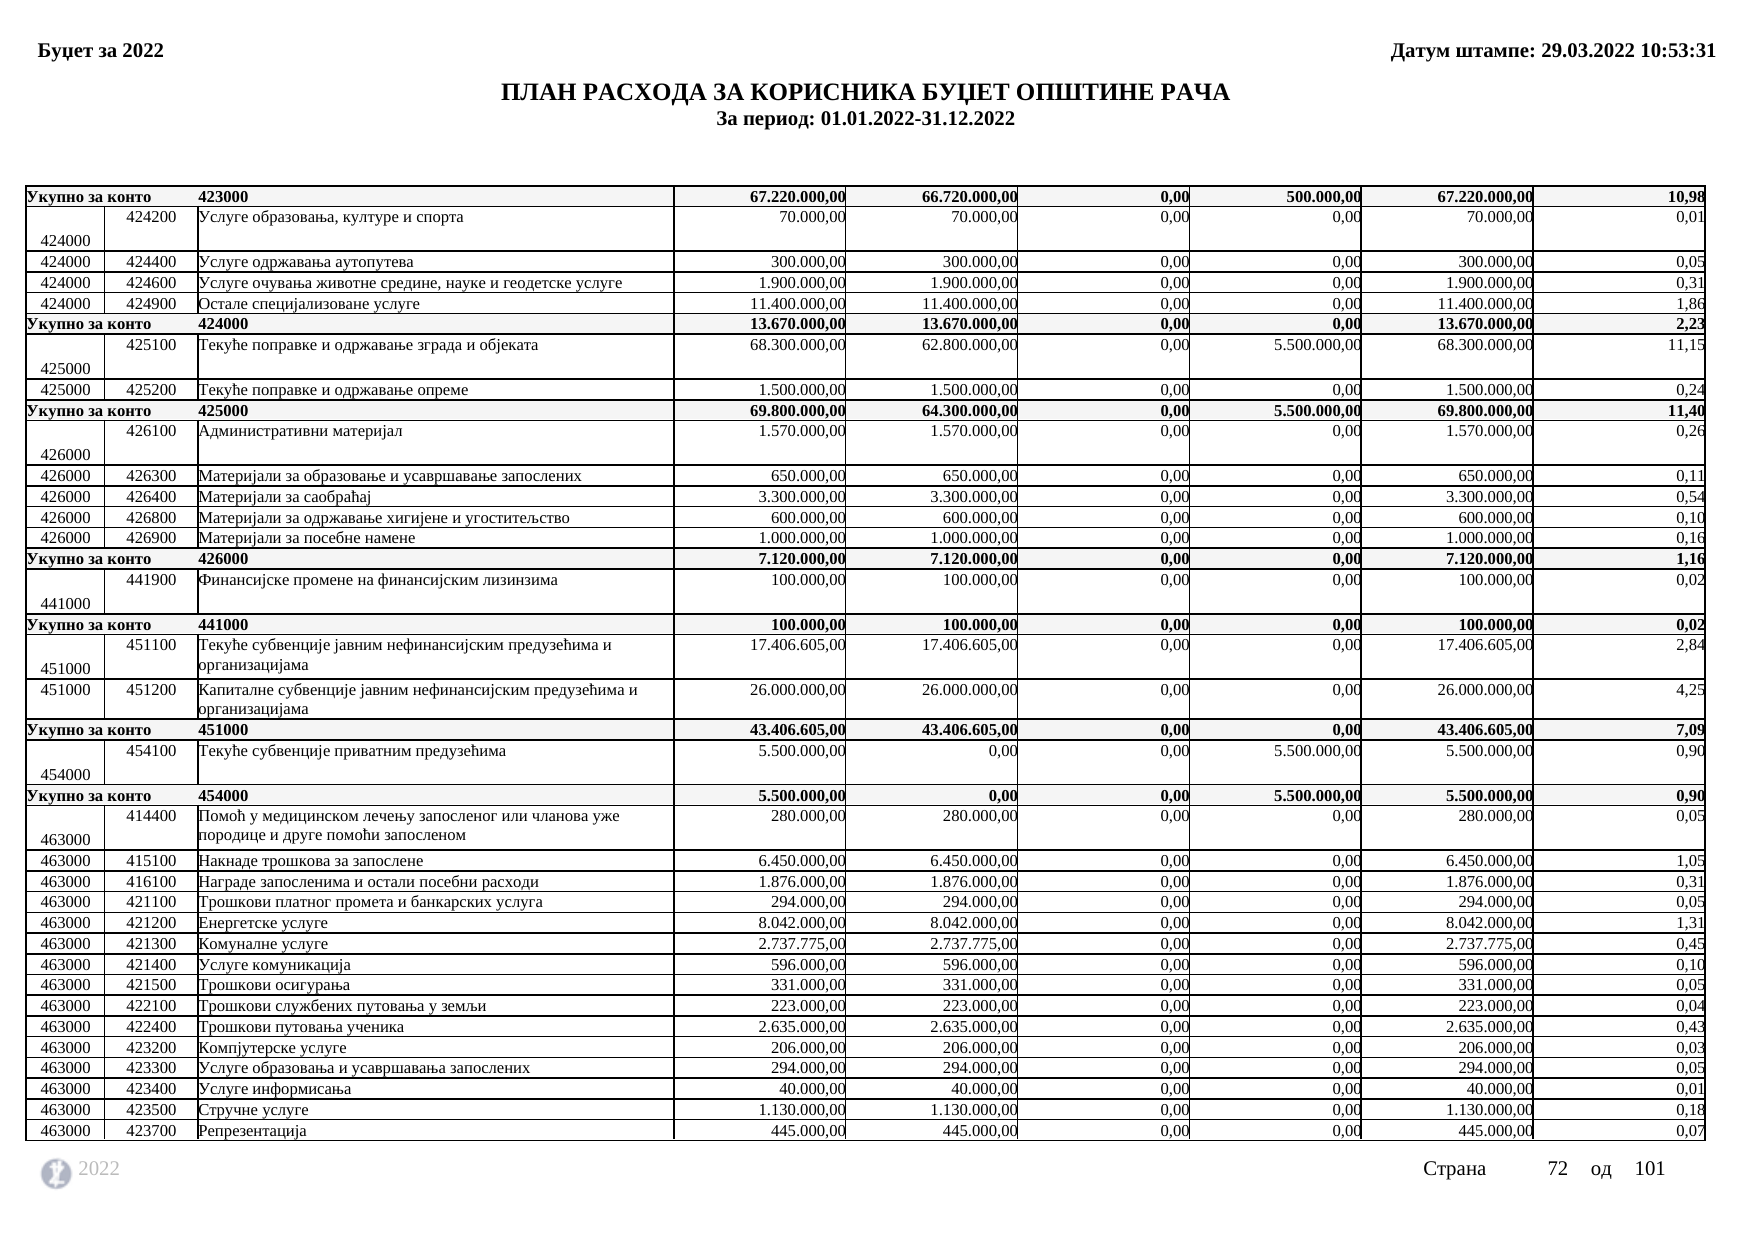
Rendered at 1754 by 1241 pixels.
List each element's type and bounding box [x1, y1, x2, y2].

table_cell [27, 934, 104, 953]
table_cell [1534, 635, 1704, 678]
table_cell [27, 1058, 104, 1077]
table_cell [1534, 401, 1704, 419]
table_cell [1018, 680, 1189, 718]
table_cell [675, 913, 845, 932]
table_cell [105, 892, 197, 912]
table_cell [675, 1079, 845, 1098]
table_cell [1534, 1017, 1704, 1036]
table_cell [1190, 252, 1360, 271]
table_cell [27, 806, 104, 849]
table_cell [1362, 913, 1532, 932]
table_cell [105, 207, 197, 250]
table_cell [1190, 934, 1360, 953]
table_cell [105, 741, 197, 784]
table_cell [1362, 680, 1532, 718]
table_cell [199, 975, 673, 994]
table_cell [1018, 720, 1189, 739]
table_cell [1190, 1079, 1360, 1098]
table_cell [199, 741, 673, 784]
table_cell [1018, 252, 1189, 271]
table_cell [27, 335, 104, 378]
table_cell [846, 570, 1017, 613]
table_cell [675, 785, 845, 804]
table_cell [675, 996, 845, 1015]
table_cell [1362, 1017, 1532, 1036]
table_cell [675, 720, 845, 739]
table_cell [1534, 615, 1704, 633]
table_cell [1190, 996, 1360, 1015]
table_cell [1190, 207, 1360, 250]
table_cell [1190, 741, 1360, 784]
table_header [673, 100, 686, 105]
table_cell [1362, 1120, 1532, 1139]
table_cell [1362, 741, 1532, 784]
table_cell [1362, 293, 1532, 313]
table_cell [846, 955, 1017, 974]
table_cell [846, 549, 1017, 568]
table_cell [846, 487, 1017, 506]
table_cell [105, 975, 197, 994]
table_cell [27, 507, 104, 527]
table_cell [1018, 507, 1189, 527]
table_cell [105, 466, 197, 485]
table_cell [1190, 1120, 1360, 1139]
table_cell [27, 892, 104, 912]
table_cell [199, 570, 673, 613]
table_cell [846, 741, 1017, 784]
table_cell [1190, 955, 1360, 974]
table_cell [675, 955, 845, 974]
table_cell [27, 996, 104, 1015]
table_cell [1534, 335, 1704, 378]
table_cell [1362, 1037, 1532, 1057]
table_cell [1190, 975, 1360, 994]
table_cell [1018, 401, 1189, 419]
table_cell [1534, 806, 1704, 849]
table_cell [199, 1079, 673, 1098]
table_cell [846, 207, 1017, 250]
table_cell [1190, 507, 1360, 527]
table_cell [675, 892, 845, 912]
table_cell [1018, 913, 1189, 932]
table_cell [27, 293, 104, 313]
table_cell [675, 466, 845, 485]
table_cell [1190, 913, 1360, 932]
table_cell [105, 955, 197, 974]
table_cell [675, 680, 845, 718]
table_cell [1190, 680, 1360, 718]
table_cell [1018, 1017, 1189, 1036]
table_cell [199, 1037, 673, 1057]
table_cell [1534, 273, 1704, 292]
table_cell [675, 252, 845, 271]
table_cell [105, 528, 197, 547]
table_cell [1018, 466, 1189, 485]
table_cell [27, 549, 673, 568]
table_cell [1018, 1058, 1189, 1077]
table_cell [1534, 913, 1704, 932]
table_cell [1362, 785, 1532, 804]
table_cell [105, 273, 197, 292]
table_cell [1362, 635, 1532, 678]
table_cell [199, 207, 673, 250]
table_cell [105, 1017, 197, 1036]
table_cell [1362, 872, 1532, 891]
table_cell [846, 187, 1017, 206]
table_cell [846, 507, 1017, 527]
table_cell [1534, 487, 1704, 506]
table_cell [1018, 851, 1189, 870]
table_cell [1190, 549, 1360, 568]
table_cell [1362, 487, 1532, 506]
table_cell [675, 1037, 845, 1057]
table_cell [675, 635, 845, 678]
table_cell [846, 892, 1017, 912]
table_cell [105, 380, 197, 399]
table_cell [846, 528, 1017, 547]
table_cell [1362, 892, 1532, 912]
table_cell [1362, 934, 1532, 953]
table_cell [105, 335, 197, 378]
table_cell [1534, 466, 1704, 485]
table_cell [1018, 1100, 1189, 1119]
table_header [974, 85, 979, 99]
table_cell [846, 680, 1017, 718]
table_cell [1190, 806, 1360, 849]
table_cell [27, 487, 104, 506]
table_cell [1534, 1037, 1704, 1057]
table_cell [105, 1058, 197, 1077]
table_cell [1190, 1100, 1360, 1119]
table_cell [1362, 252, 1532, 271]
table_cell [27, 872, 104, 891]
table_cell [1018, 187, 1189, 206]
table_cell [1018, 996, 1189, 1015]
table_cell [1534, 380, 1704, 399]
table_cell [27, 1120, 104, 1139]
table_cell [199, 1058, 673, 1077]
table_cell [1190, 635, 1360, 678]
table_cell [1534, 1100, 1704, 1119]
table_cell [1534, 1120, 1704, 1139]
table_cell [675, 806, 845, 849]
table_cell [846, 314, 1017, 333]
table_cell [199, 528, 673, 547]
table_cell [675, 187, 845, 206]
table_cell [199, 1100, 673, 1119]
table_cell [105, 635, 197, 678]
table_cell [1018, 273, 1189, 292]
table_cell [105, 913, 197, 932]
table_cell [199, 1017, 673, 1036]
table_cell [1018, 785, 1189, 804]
picture [37, 1155, 76, 1194]
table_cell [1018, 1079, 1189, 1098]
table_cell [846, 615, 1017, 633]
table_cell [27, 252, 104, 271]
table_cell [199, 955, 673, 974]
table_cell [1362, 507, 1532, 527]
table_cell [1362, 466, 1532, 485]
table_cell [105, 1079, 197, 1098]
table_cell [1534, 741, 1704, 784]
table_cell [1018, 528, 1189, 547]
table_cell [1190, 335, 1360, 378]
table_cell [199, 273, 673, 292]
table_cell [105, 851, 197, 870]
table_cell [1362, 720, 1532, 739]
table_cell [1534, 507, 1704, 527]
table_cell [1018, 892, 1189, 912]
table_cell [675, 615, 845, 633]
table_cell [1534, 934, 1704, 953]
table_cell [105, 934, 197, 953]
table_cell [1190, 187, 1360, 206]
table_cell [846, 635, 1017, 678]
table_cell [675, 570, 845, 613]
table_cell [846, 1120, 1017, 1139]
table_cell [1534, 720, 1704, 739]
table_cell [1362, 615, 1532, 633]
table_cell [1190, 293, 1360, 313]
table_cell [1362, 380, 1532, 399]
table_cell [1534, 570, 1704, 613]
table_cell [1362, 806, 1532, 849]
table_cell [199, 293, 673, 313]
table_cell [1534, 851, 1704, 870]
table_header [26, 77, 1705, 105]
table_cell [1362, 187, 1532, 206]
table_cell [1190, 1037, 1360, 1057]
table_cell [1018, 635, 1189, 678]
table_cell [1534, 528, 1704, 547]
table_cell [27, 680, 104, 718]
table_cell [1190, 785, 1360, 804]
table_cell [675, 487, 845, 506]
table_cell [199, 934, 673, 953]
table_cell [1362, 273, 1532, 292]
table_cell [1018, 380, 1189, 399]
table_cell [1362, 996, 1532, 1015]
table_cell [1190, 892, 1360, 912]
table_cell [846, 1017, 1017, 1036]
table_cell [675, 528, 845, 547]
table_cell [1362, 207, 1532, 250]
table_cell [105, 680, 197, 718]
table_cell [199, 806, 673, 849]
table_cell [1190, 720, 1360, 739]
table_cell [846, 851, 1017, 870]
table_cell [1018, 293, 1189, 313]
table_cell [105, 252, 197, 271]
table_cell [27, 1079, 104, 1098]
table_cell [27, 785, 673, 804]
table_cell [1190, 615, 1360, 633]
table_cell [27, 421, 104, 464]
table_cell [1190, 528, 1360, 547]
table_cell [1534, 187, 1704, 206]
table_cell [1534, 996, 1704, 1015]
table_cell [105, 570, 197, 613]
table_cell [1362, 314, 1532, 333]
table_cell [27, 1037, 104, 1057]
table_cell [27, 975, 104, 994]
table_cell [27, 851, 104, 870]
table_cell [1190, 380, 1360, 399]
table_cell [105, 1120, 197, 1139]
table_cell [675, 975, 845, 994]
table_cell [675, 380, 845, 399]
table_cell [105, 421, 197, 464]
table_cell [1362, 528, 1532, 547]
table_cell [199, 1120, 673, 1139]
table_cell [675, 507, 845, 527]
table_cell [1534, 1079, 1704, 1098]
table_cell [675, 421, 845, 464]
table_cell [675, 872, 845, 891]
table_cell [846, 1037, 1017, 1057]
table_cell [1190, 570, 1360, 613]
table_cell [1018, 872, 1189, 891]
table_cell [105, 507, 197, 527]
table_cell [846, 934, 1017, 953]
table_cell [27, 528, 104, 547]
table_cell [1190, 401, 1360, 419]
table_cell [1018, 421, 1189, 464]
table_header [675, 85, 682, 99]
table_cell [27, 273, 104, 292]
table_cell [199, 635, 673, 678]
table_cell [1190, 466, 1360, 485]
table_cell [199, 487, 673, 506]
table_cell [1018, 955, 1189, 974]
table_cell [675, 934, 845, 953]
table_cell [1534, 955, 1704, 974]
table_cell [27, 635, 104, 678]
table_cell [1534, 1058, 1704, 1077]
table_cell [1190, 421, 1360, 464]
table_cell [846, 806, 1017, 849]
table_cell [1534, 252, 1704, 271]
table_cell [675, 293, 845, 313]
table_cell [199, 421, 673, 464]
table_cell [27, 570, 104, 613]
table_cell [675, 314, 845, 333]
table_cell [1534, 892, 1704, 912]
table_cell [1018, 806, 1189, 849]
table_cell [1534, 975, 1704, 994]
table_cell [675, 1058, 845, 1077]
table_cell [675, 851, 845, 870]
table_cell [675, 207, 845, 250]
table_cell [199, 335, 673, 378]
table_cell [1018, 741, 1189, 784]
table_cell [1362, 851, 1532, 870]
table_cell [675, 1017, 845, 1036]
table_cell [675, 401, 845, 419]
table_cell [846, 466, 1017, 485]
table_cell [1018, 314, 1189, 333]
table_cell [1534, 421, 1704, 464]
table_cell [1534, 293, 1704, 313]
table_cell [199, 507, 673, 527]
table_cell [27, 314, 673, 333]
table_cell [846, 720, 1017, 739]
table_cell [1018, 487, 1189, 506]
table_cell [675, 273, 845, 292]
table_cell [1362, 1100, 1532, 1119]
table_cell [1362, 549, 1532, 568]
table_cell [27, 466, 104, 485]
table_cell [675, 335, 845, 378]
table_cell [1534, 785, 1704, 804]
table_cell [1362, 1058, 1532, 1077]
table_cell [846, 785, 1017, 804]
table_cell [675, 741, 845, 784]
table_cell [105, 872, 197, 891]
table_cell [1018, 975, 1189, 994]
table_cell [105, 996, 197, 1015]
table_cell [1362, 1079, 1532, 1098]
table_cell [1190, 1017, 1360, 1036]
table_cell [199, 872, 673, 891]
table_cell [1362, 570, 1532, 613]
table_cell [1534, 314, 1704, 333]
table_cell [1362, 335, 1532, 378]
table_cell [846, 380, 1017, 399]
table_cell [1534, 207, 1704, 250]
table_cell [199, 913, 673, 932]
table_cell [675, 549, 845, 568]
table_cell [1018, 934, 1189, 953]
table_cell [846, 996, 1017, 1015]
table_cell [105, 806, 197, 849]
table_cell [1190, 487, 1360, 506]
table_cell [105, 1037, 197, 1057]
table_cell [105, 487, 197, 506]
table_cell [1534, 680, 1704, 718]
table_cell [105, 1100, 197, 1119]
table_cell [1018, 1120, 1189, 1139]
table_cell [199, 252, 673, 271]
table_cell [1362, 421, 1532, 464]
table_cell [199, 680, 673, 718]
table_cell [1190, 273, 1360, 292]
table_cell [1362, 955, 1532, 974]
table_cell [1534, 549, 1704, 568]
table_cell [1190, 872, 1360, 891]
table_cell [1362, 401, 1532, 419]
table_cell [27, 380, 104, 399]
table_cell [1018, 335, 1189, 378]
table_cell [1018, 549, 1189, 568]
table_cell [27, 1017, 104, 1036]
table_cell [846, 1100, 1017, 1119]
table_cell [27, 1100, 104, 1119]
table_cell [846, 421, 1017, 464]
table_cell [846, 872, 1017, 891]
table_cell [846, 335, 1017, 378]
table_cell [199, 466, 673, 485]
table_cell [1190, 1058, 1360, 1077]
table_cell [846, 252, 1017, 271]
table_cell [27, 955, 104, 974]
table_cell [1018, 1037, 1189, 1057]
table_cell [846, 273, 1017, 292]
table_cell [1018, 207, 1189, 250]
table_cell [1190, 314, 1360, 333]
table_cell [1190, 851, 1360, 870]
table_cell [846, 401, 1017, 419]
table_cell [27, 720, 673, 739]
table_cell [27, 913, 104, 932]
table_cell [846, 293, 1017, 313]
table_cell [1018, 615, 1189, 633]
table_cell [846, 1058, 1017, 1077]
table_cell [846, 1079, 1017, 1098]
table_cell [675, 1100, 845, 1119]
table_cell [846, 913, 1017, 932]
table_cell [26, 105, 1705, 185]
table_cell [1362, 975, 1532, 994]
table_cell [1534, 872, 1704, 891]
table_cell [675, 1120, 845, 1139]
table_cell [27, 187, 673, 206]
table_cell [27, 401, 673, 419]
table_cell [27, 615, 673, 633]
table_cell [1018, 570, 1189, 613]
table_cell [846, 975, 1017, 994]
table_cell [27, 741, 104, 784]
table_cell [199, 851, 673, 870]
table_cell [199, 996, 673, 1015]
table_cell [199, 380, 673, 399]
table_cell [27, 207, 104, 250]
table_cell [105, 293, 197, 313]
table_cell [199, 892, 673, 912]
